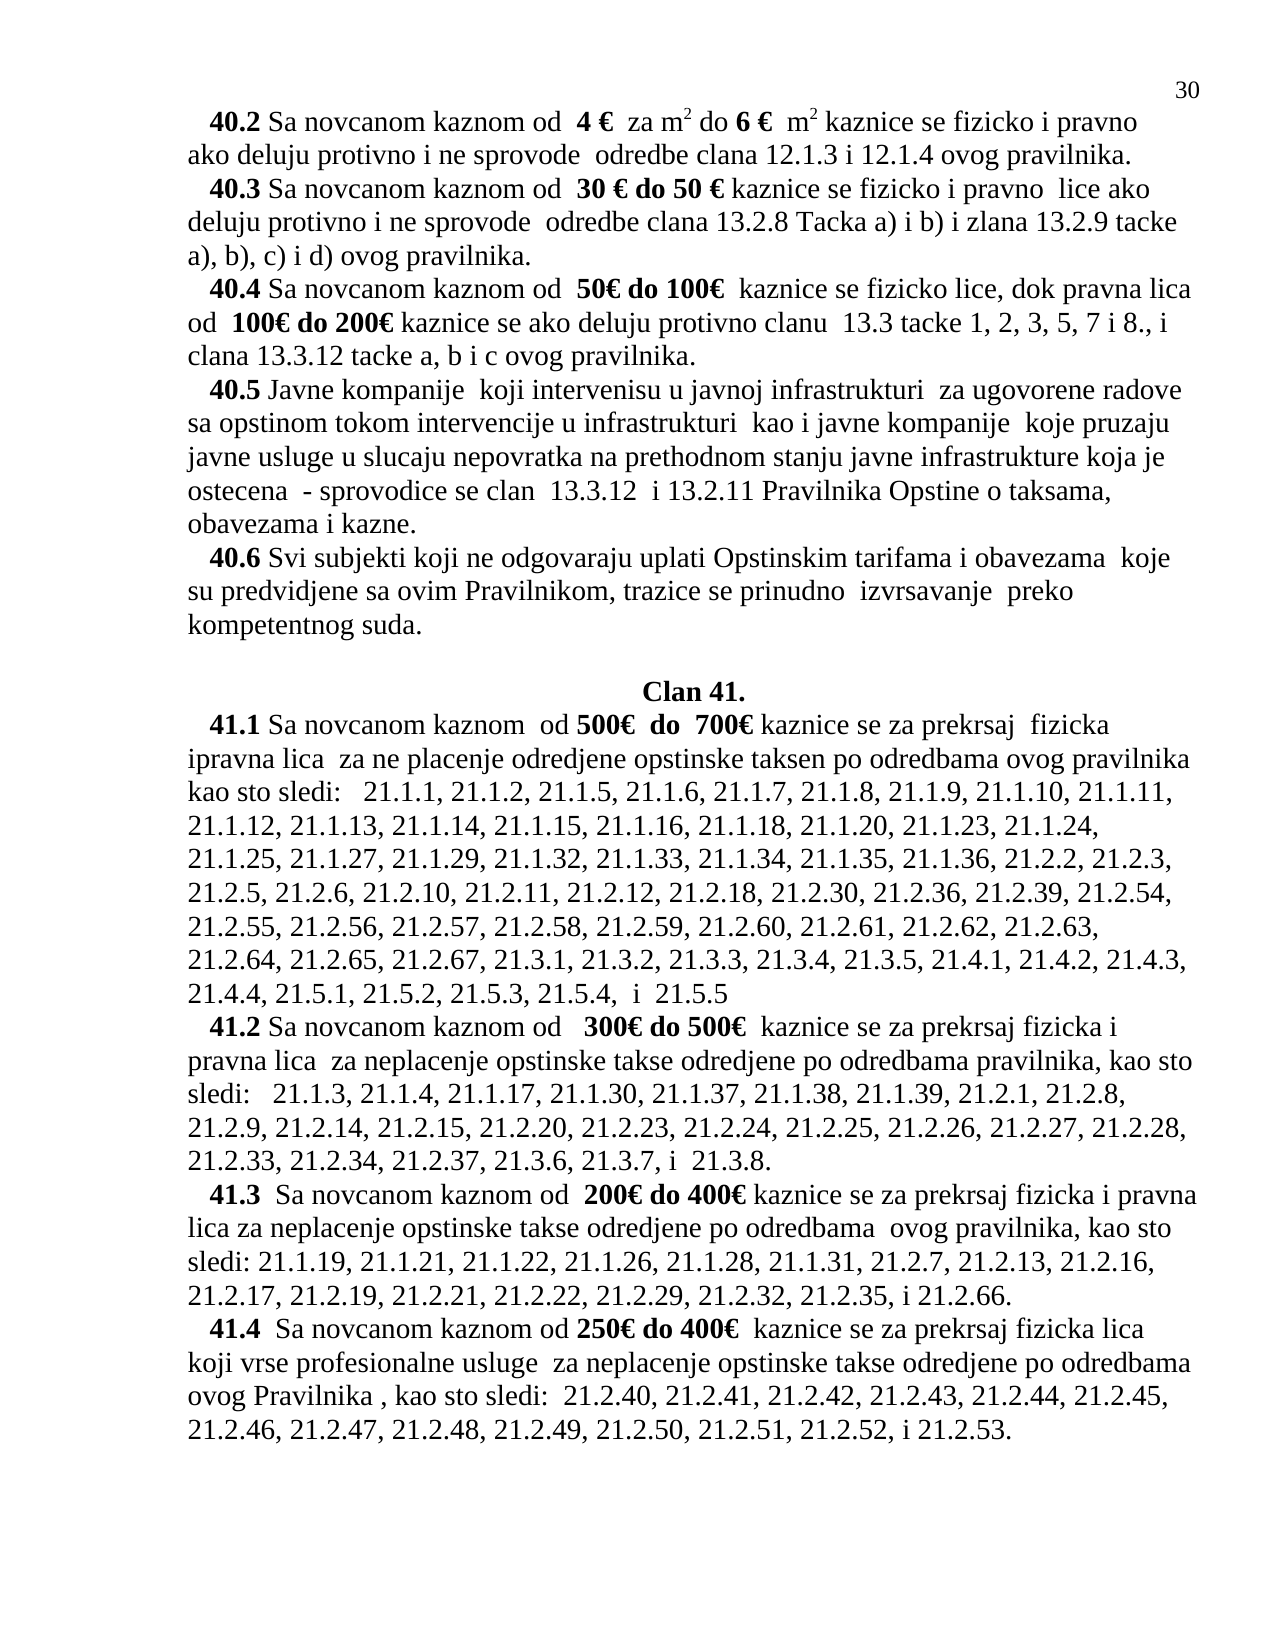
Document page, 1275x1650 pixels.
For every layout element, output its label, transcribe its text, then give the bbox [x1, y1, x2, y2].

text Clan 41. [187, 674, 1200, 707]
text 40.4 Sa novcanom kaznom od 50€ do 100€ kaznice se fizicko lice, dok pravna lica od 100€ do 200€ kaznice se ako deluju protivno clanu 13.3 tacke 1, 2, 3, 5, 7 i 8., i clana 13.3.12 tacke a, b i c ovog pravilnika. [187, 271, 1200, 372]
text 40.5 Javne kompanije koji intervenisu u javnoj infrastrukturi za ugovorene radove sa opstinom tokom intervencije u infrastrukturi kao i javne kompanije koje pruzaju javne usluge u slucaju nepovratka na prethodnom stanju javne infrastrukture koja je ostecena - sprovodice se clan 13.3.12 i 13.2.11 Pravilnika Opstine o taksama, obavezama i kazne. [187, 372, 1200, 540]
text 40.2 Sa novcanom kaznom od 4 € za m2 do 6 € m2 kaznice se fizicko i pravno ako deluju protivno i ne sprovode odredbe clana 12.1.3 i 12.1.4 ovog pravilnika. [187, 104, 1200, 171]
text 41.2 Sa novcanom kaznom od 300€ do 500€ kaznice se za prekrsaj fizicka i pravna lica za neplacenje opstinske takse odredjene po odredbama pravilnika, kao sto sledi: 21.1.3, 21.1.4, 21.1.17, 21.1.30, 21.1.37, 21.1.38, 21.1.39, 21.2.1, 21.2.8, 21.2.9, 21.2.14, 21.2.15, 21.2.20, 21.2.23, 21.2.24, 21.2.25, 21.2.26, 21.2.27, 21.2.28, 21.2.33, 21.2.34, 21.2.37, 21.3.6, 21.3.7, i 21.3.8. [187, 1009, 1200, 1177]
text 41.4 Sa novcanom kaznom od 250€ do 400€ kaznice se za prekrsaj fizicka lica koji vrse profesionalne usluge za neplacenje opstinske takse odredjene po odredbama ovog Pravilnika , kao sto sledi: 21.2.40, 21.2.41, 21.2.42, 21.2.43, 21.2.44, 21.2.45, 21.2.46, 21.2.47, 21.2.48, 21.2.49, 21.2.50, 21.2.51, 21.2.52, i 21.2.53. [187, 1311, 1200, 1445]
text 40.3 Sa novcanom kaznom od 30 € do 50 € kaznice se fizicko i pravno lice ako deluju protivno i ne sprovode odredbe clana 13.2.8 Tacka a) i b) i zlana 13.2.9 tacke a), b), c) i d) ovog pravilnika. [187, 171, 1200, 271]
text 40.6 Svi subjekti koji ne odgovaraju uplati Opstinskim tarifama i obavezama koje su predvidjene sa ovim Pravilnikom, trazice se prinudno izvrsavanje preko kompetentnog suda. [187, 540, 1200, 640]
text 41.1 Sa novcanom kaznom od 500€ do 700€ kaznice se za prekrsaj fizicka ipravna lica za ne placenje odredjene opstinske taksen po odredbama ovog pravilnika kao sto sledi: 21.1.1, 21.1.2, 21.1.5, 21.1.6, 21.1.7, 21.1.8, 21.1.9, 21.1.10, 21.1.11, 21.1.12, 21.1.13, 21.1.14, 21.1.15, 21.1.16, 21.1.18, 21.1.20, 21.1.23, 21.1.24, 21.1.25, 21.1.27, 21.1.29, 21.1.32, 21.1.33, 21.1.34, 21.1.35, 21.1.36, 21.2.2, 21.2.3, 21.2.5, 21.2.6, 21.2.10, 21.2.11, 21.2.12, 21.2.18, 21.2.30, 21.2.36, 21.2.39, 21.2.54, 21.2.55, 21.2.56, 21.2.57, 21.2.58, 21.2.59, 21.2.60, 21.2.61, 21.2.62, 21.2.63, 21.2.64, 21.2.65, 21.2.67, 21.3.1, 21.3.2, 21.3.3, 21.3.4, 21.3.5, 21.4.1, 21.4.2, 21.4.3, 21.4.4, 21.5.1, 21.5.2, 21.5.3, 21.5.4, i 21.5.5 [187, 707, 1200, 1009]
text 41.3 Sa novcanom kaznom od 200€ do 400€ kaznice se za prekrsaj fizicka i pravna lica za neplacenje opstinske takse odredjene po odredbama ovog pravilnika, kao sto sledi: 21.1.19, 21.1.21, 21.1.22, 21.1.26, 21.1.28, 21.1.31, 21.2.7, 21.2.13, 21.2.16, 21.2.17, 21.2.19, 21.2.21, 21.2.22, 21.2.29, 21.2.32, 21.2.35, i 21.2.66. [187, 1177, 1200, 1311]
